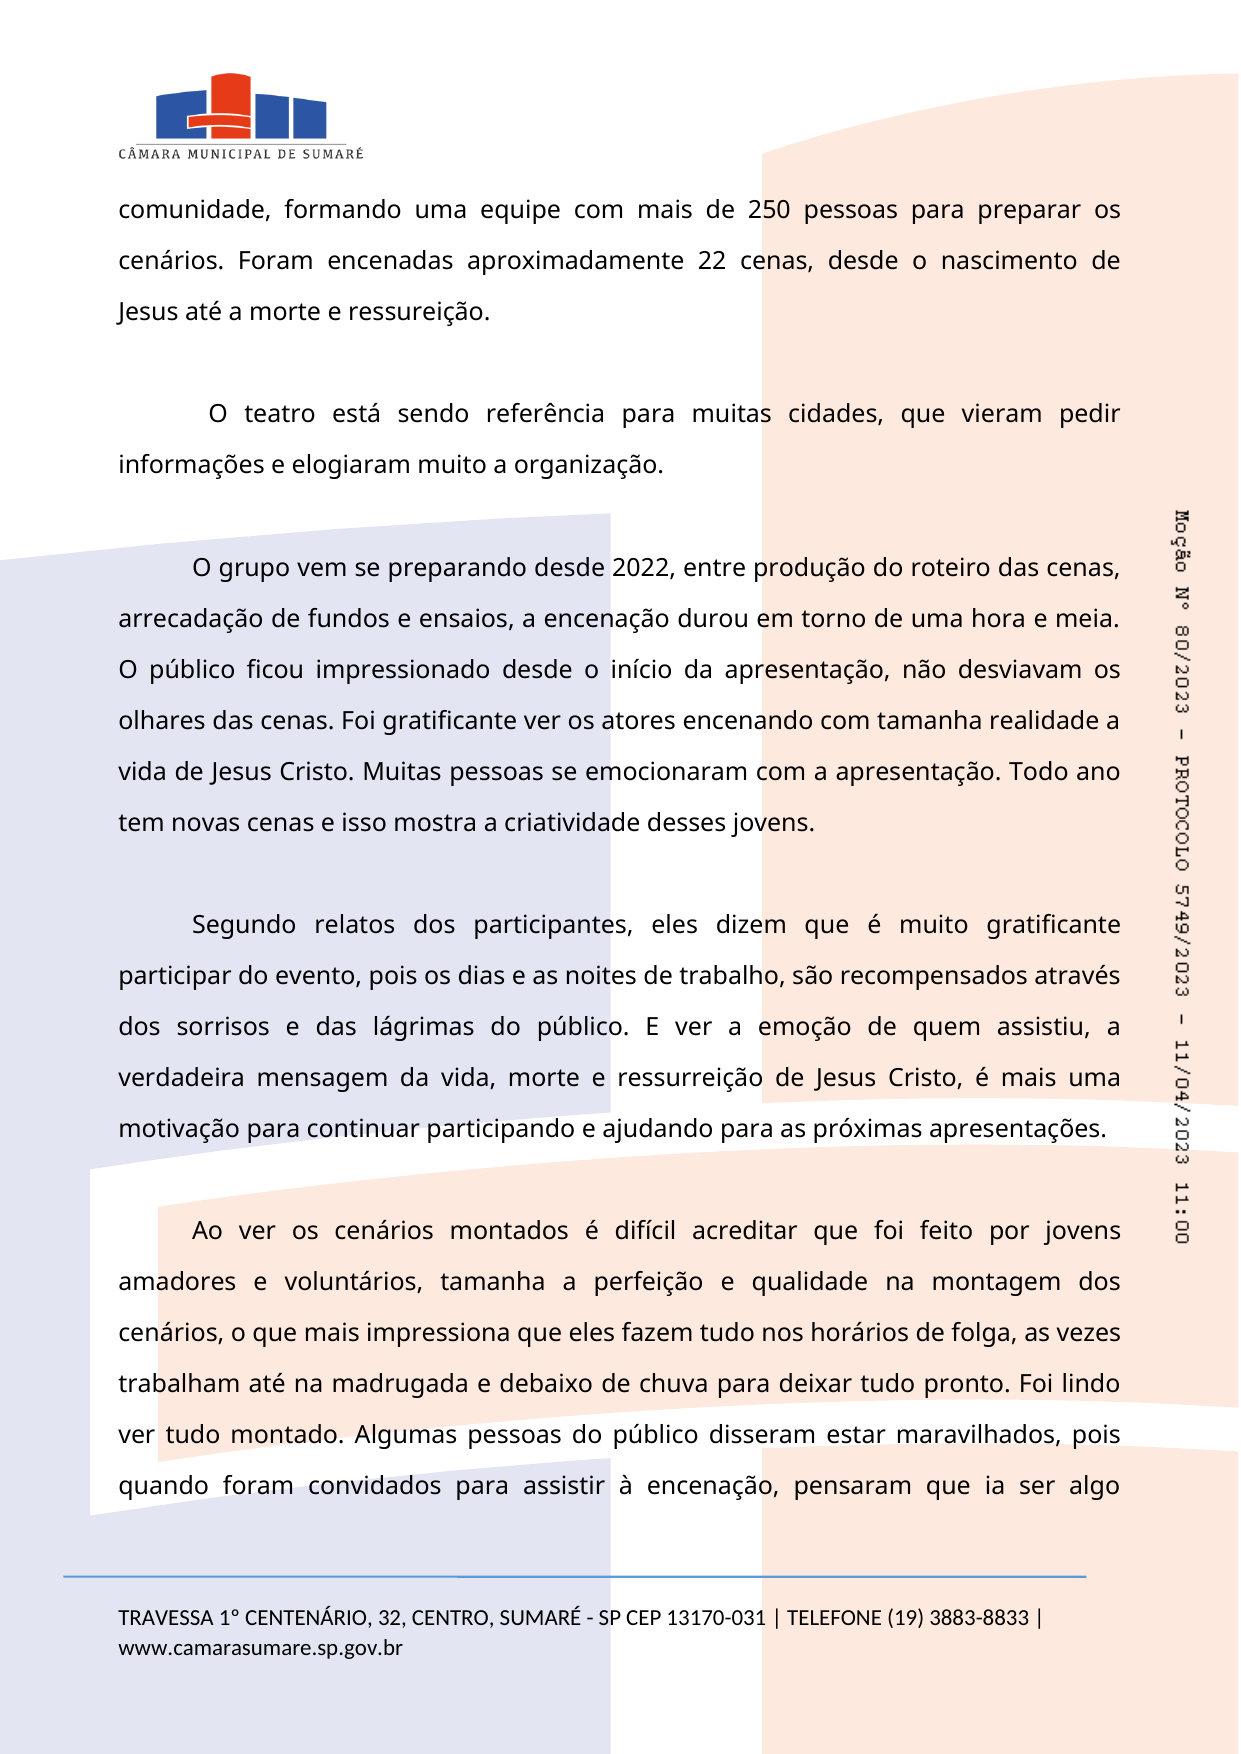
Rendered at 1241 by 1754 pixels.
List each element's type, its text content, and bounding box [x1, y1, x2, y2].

text O grupo vem se preparando desde 2022, entre produção do roteiro das cenas, arrecadação de fundos e ensaios, a encenação durou em torno de uma hora e meia. O público ficou impressionado desde o início da apresentação, não desviavam os olhares das cenas. Foi gratificante ver os atores encenando com tamanha realidade a vida de Jesus Cristo. Muitas pessoas se emocionaram com a apresentação. Todo ano tem novas cenas e isso mostra a criatividade desses jovens. [118, 549, 1122, 838]
text Segundo relatos dos participantes, eles dizem que é muito gratificante participar do evento, pois os dias e as noites de trabalho, são recompensados através dos sorrisos e das lágrimas do público. E ver a emoção de quem assistiu, a verdadeira mensagem da vida, morte e ressurreição de Jesus Cristo, é mais uma motivação para continuar participando e ajudando para as próximas apresentações. [118, 907, 1122, 1145]
picture [1150, 506, 1213, 1248]
picture [118, 73, 365, 161]
text O teatro está sendo referência para muitas cidades, que vieram pedir informações e elogiaram muito a organização. [118, 396, 1122, 481]
